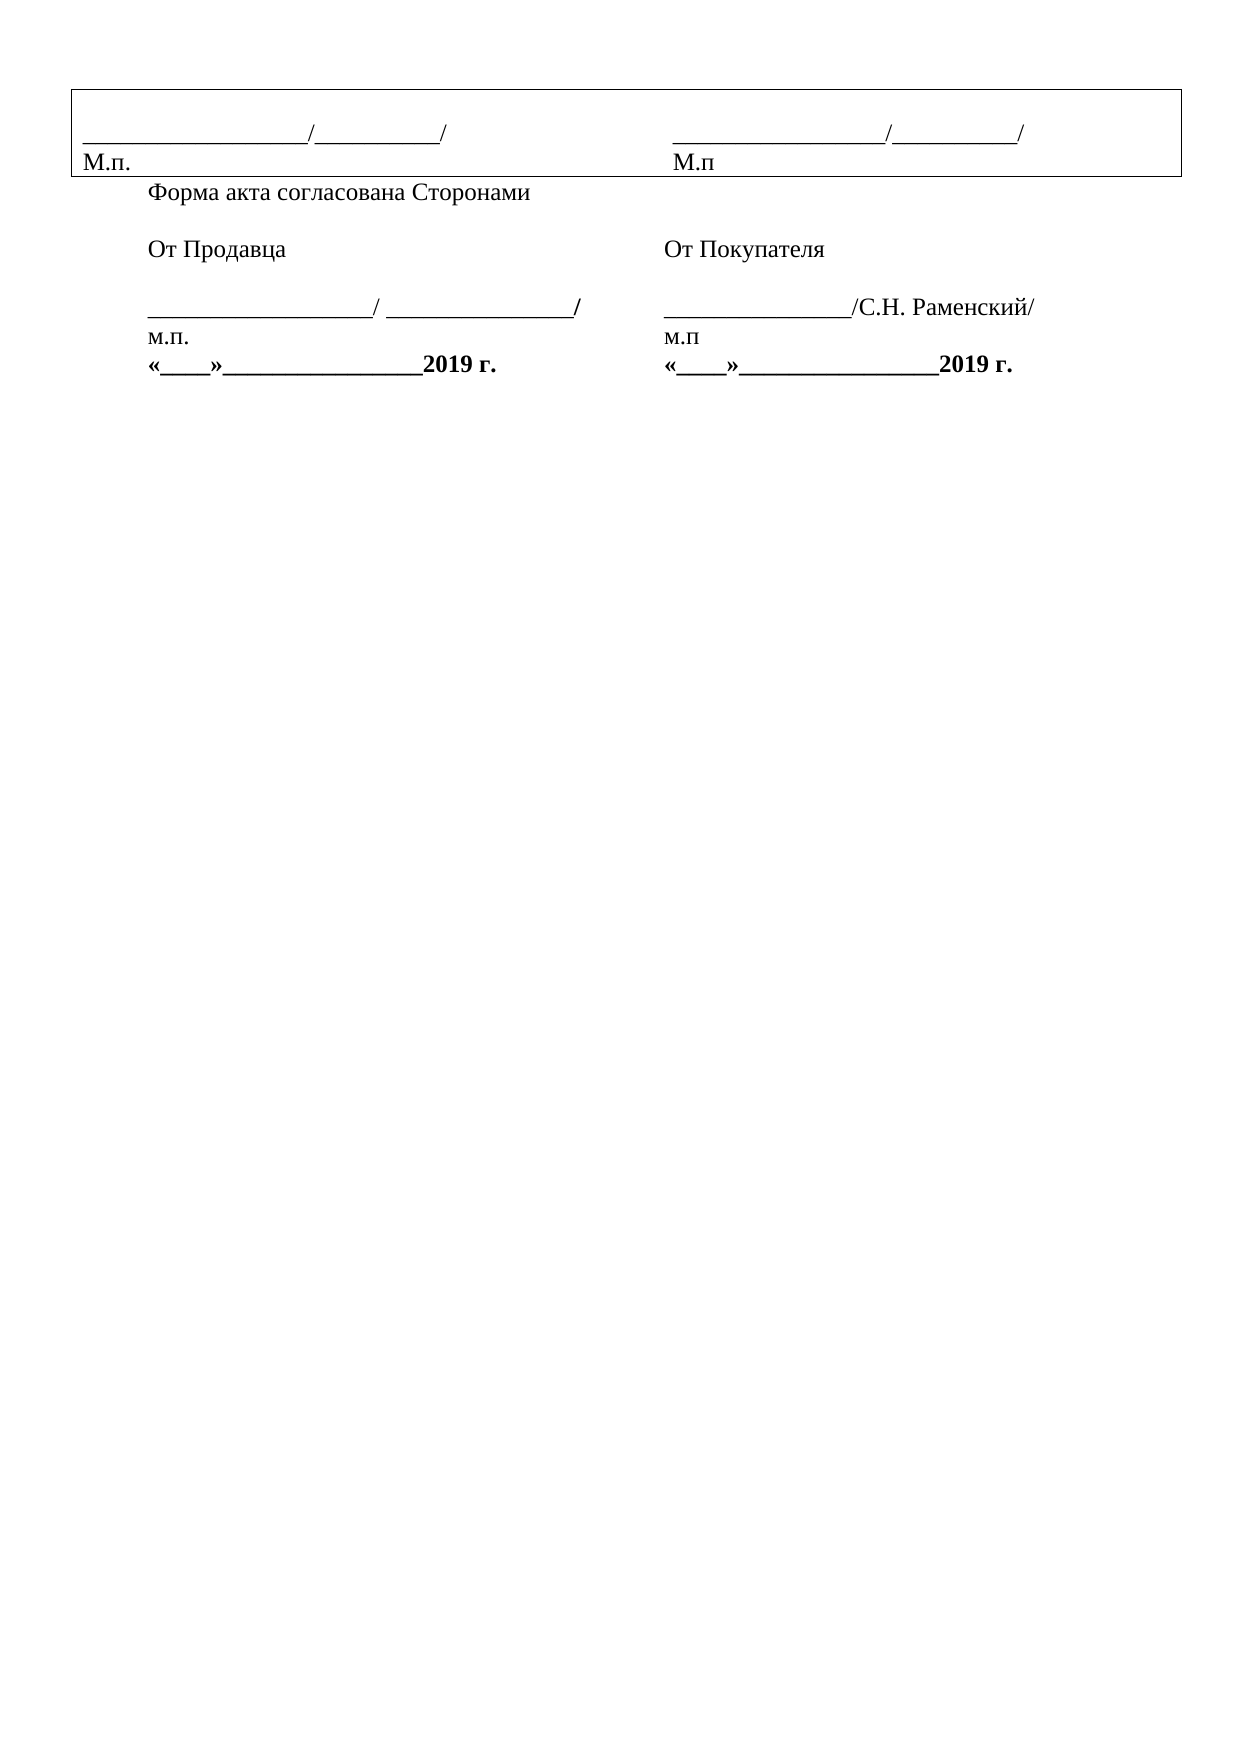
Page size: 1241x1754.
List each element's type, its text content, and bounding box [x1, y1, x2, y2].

text От Продавца От Покупателя [148, 234, 1181, 263]
text м.п. м.п [148, 321, 1181, 349]
text Форма акта согласована Сторонами [148, 177, 1181, 206]
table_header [72, 90, 1181, 176]
text «____»________________2019 г. «____»________________2019 г. [148, 349, 1181, 378]
text __________________/ _______________/ _______________/С.Н. Раменский/ [148, 292, 1181, 321]
